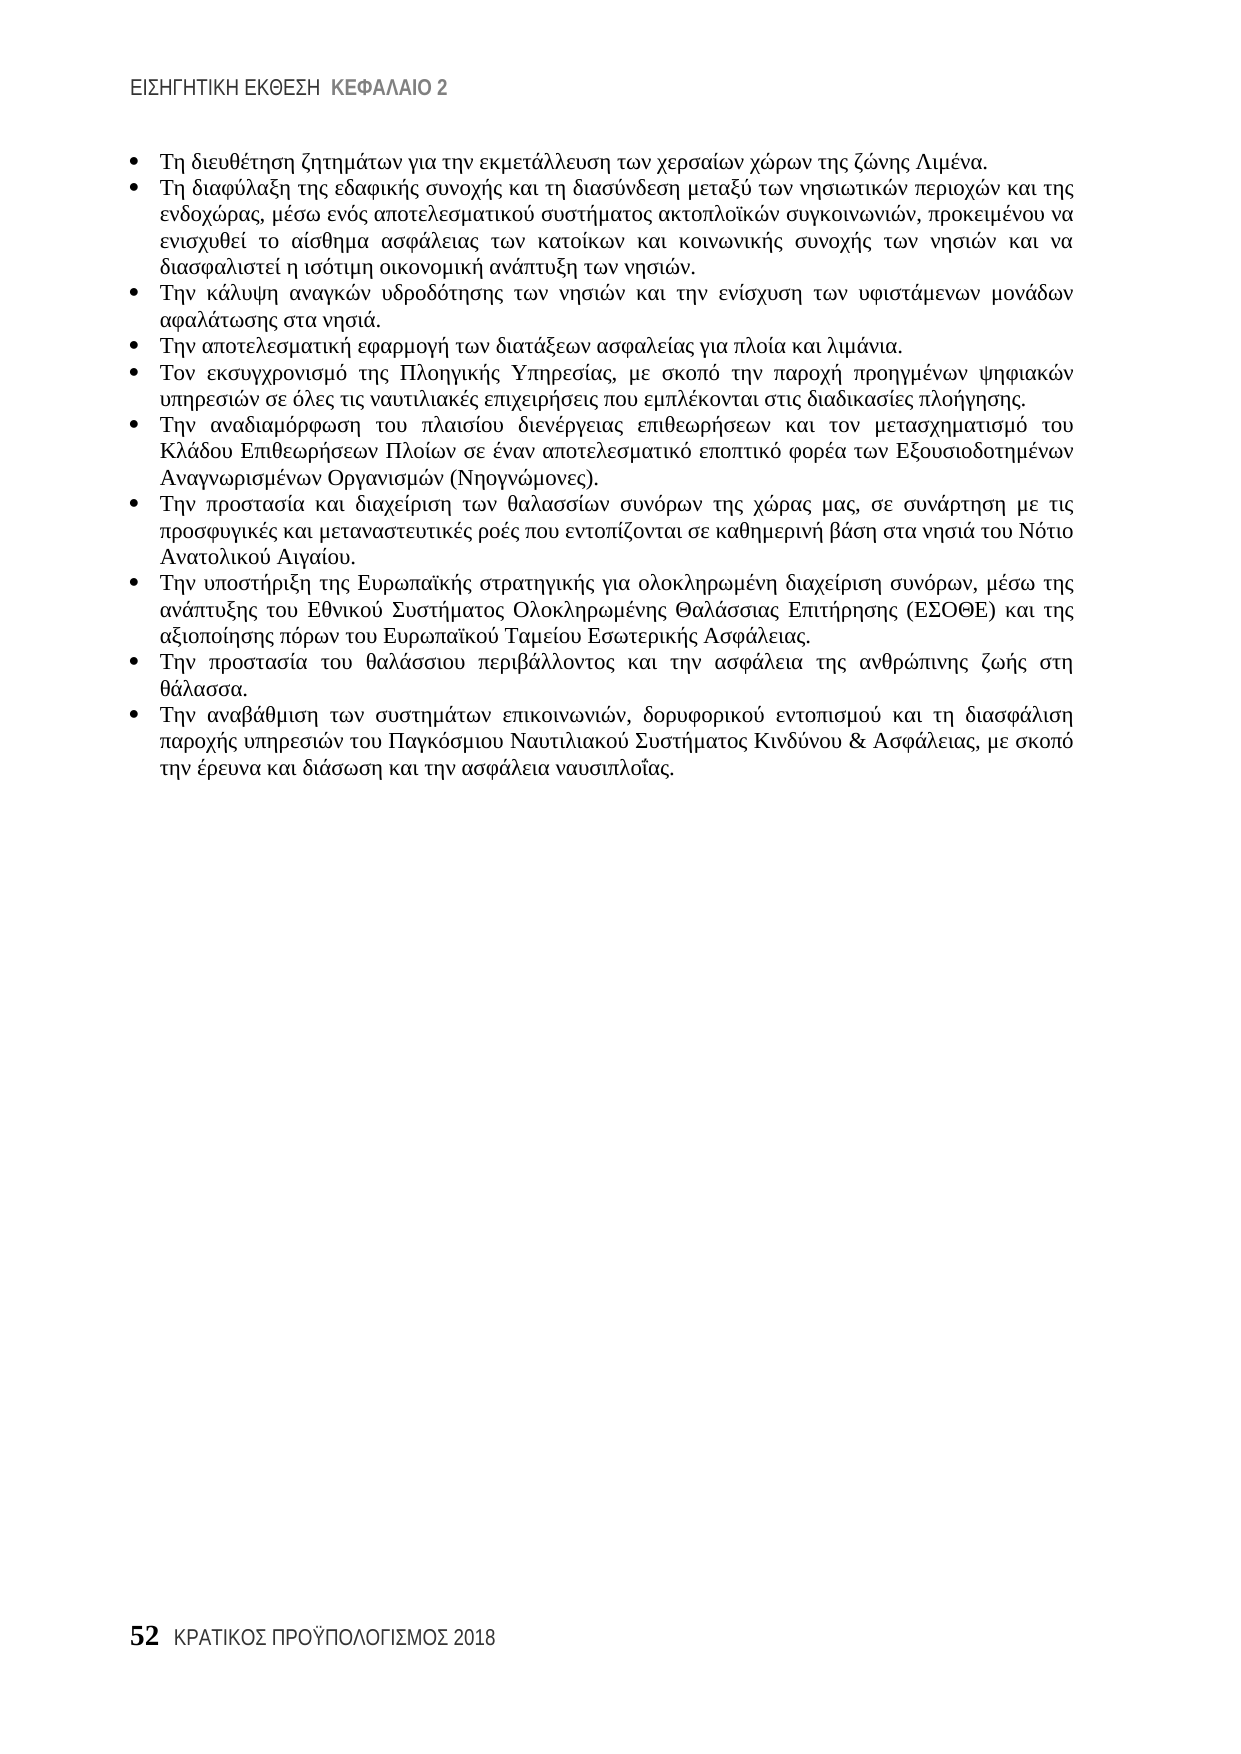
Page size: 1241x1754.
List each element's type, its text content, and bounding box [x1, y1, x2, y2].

list Την προστασία του θαλάσσιου περιβάλλοντος και την ασφάλεια της ανθρώπινης ζωής στη θάλασσα. [130, 648, 1075, 701]
list Τη διευθέτηση ζητημάτων για την εκμετάλλευση των χερσαίων χώρων της ζώνης Λιμένα. [130, 148, 1075, 174]
list Την προστασία και διαχείριση των θαλασσίων συνόρων της χώρας μας, σε συνάρτηση με τις προσφυγικές και μεταναστευτικές ροές που εντοπίζονται σε καθημερινή βάση στα νησιά του Νότιο Ανατολικού Αιγαίου. [130, 490, 1075, 569]
list Την αναδιαμόρφωση του πλαισίου διενέργειας επιθεωρήσεων και τον μετασχηματισμό του Κλάδου Επιθεωρήσεων Πλοίων σε έναν αποτελεσματικό εποπτικό φορέα των Εξουσιοδοτημένων Αναγνωρισμένων Οργανισμών (Νηογνώμονες). [130, 411, 1075, 490]
list Την αποτελεσματική εφαρμογή των διατάξεων ασφαλείας για πλοία και λιμάνια. [130, 332, 1075, 358]
list Τη διαφύλαξη της εδαφικής συνοχής και τη διασύνδεση μεταξύ των νησιωτικών περιοχών και της ενδοχώρας, μέσω ενός αποτελεσματικού συστήματος ακτοπλοϊκών συγκοινωνιών, προκειμένου να ενισχυθεί το αίσθημα ασφάλειας των κατοίκων και κοινωνικής συνοχής των νησιών και να διασφαλιστεί η ισότιμη οικονομική ανάπτυξη των νησιών. [130, 174, 1075, 279]
list Την υποστήριξη της Ευρωπαϊκής στρατηγικής για ολοκληρωμένη διαχείριση συνόρων, μέσω της ανάπτυξης του Εθνικού Συστήματος Ολοκληρωμένης Θαλάσσιας Επιτήρησης (ΕΣΟΘΕ) και της αξιοποίησης πόρων του Ευρωπαϊκού Ταμείου Εσωτερικής Ασφάλειας. [130, 569, 1075, 648]
list Τον εκσυγχρονισμό της Πλοηγικής Υπηρεσίας, με σκοπό την παροχή προηγμένων ψηφιακών υπηρεσιών σε όλες τις ναυτιλιακές επιχειρήσεις που εμπλέκονται στις διαδικασίες πλοήγησης. [130, 358, 1075, 411]
list Την αναβάθμιση των συστημάτων επικοινωνιών, δορυφορικού εντοπισμού και τη διασφάλιση παροχής υπηρεσιών του Παγκόσμιου Ναυτιλιακού Συστήματος Κινδύνου & Ασφάλειας, με σκοπό την έρευνα και διάσωση και την ασφάλεια ναυσιπλοΐας. [130, 701, 1075, 780]
list Την κάλυψη αναγκών υδροδότησης των νησιών και την ενίσχυση των υφιστάμενων μονάδων αφαλάτωσης στα νησιά. [130, 279, 1075, 332]
